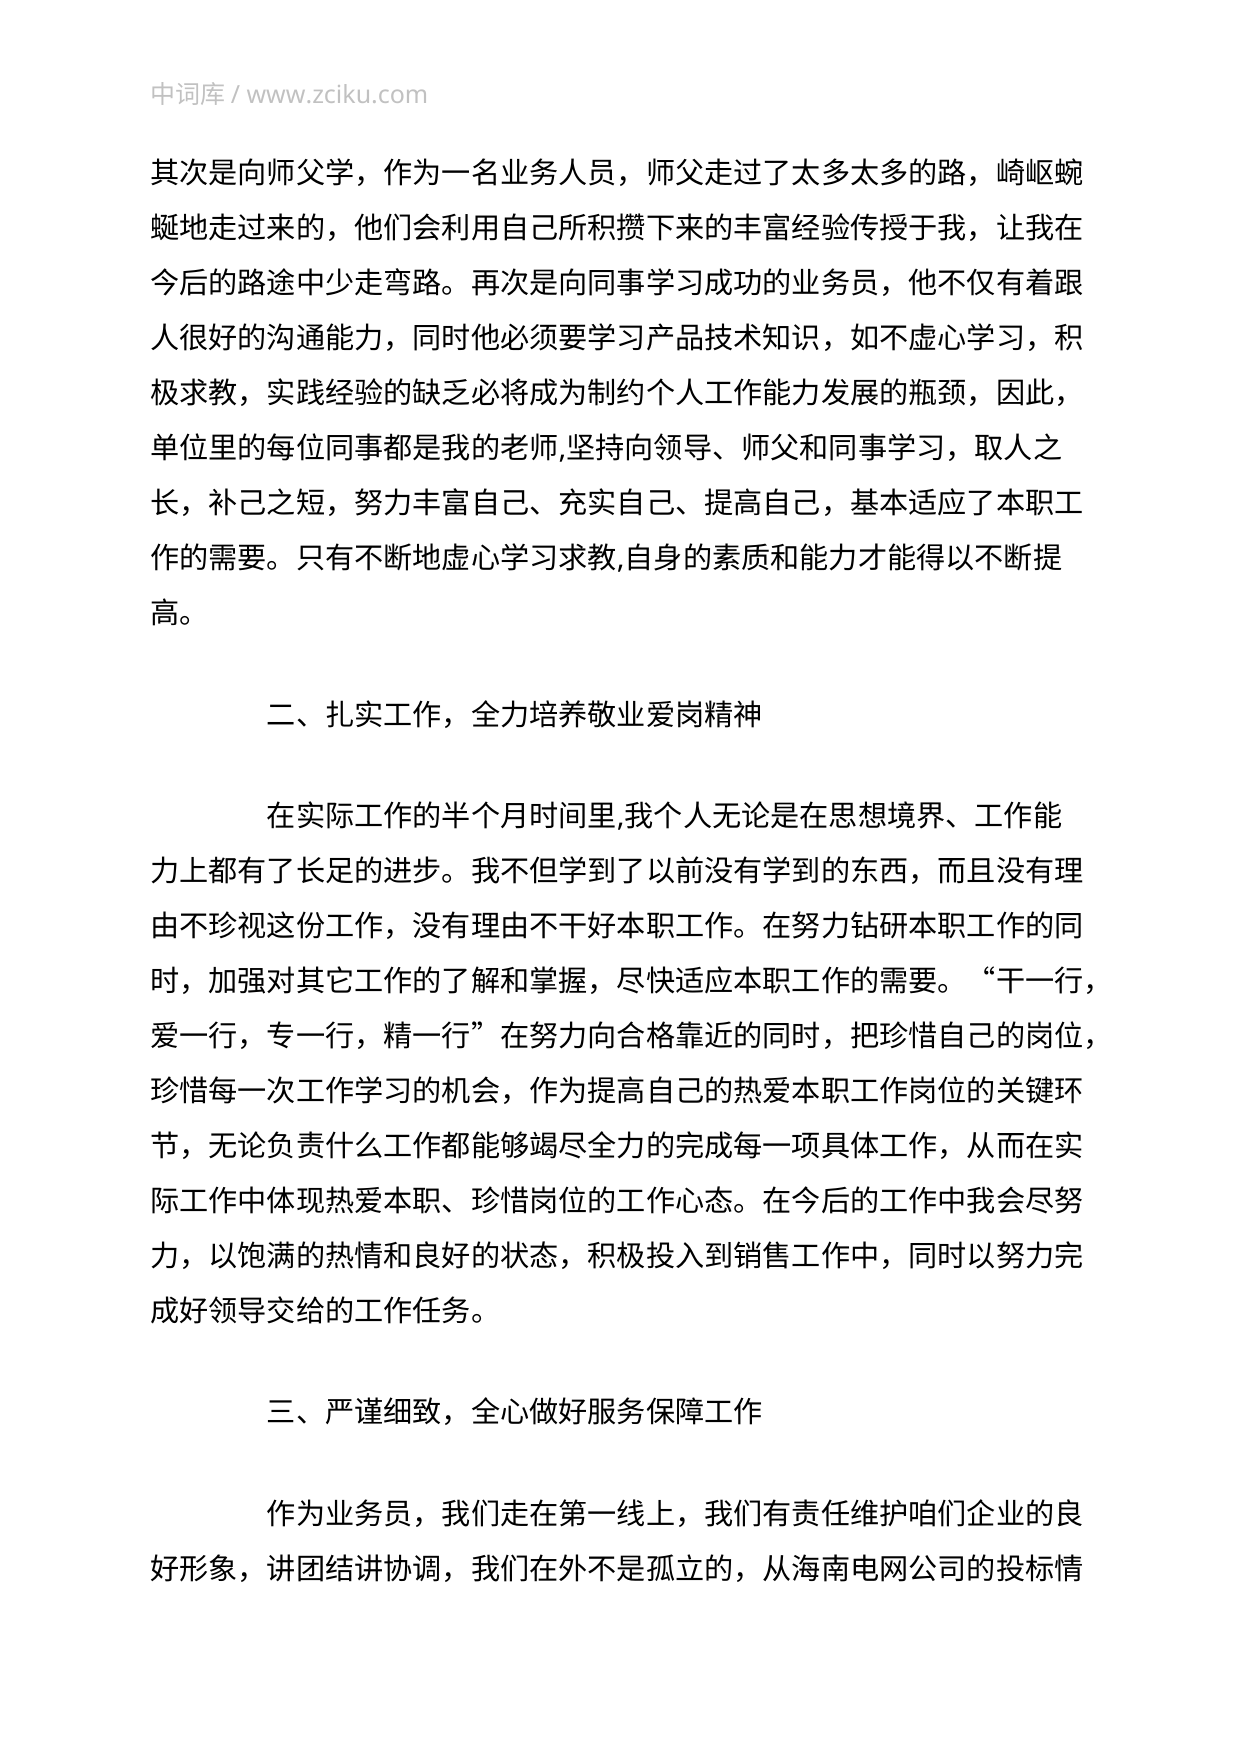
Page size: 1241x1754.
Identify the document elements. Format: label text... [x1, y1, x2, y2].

text 在实际工作的半个月时间里,我个人无论是在思想境界、工作能力上都有了长足的进步。我不但学到了以前没有学到的东西，而且没有理由不珍视这份工作，没有理由不干好本职工作。在努力钻研本职工作的同时，加强对其它工作的了解和掌握，尽快适应本职工作的需要。“干一行，爱一行，专一行，精一行”在努力向合格靠近的同时，把珍惜自己的岗位，珍惜每一次工作学习的机会，作为提高自己的热爱本职工作岗位的关键环节，无论负责什么工作都能够竭尽全力的完成每一项具体工作，从而在实际工作中体现热爱本职、珍惜岗位的工作心态。在今后的工作中我会尽努力，以饱满的热情和良好的状态，积极投入到销售工作中，同时以努力完成好领导交给的工作任务。 [150, 793, 1090, 1329]
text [150, 1491, 1090, 1588]
text 三、严谨细致，全心做好服务保障工作 [150, 1389, 1090, 1431]
text 二、扎实工作，全力培养敬业爱岗精神 [150, 691, 1090, 733]
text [150, 150, 1090, 632]
